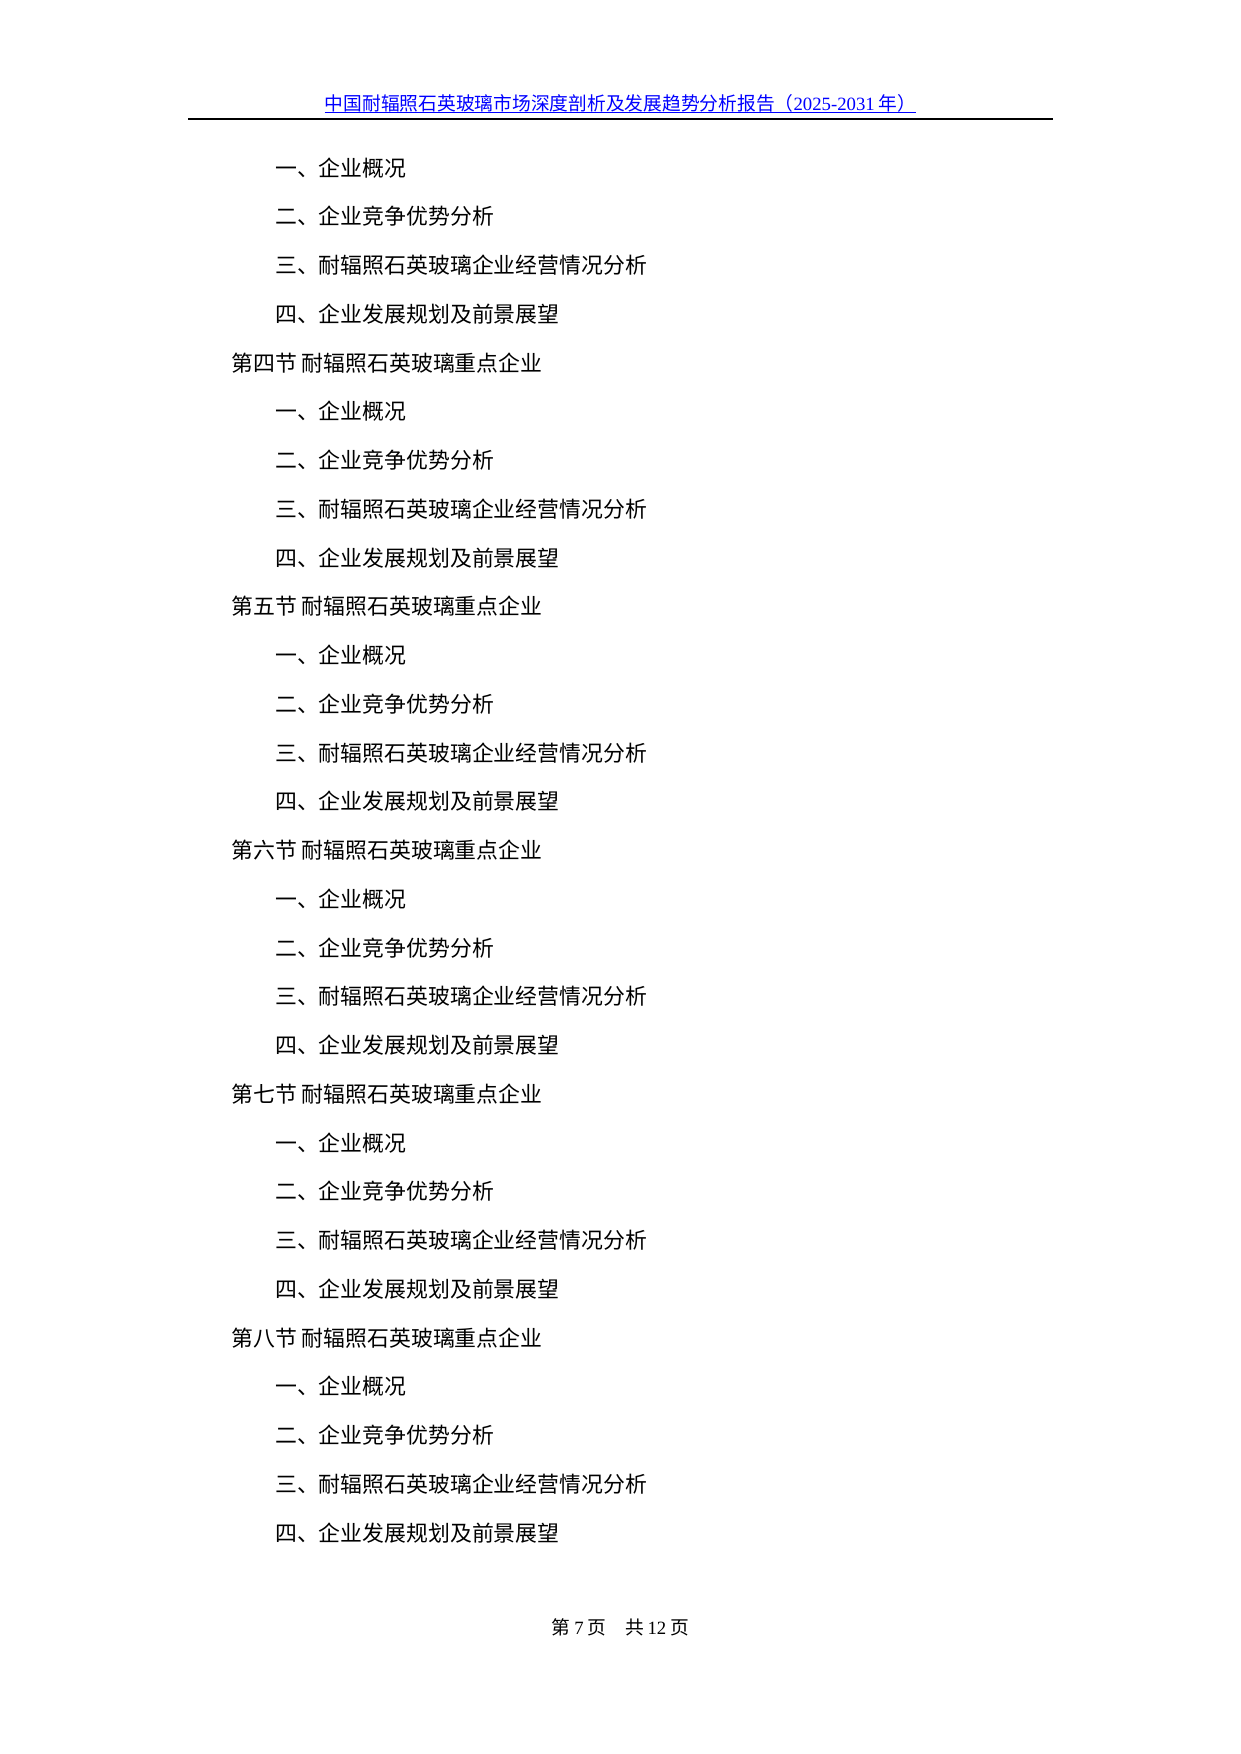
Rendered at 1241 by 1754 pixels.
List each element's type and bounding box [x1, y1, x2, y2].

text [187, 150, 1053, 1548]
